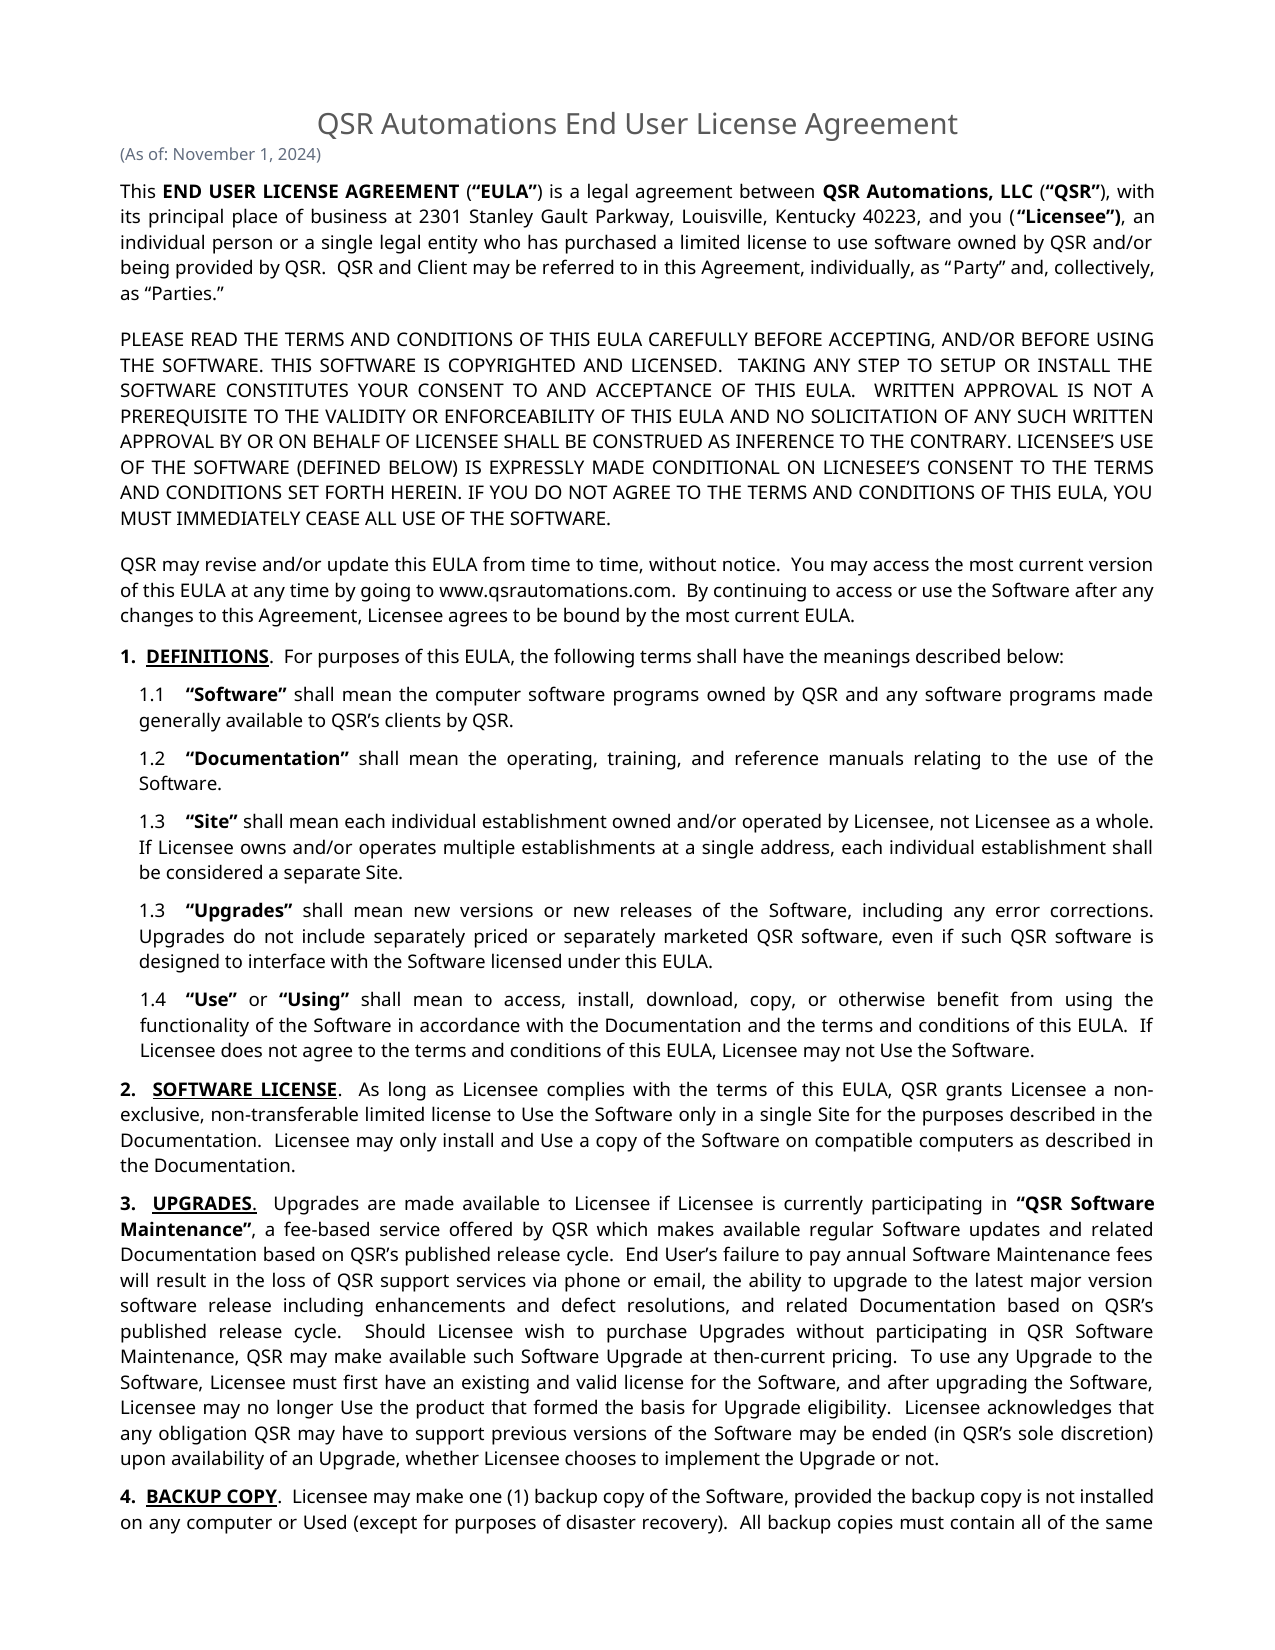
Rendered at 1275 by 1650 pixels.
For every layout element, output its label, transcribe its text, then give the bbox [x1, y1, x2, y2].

text This END USER LICENSE AGREEMENT (“EULA”) is a legal agreement between QSR Automations, LLC (“QSR”), with its principal place of business at 2301 Stanley Gault Parkway, Louisville, Kentucky 40223, and you (“Licensee”), an individual person or a single legal entity who has purchased a limited license to use software owned by QSR and/or being provided by QSR. QSR and Client may be referred to in this Agreement, individually, as “Party” and, collectively, as “Parties.” [120, 178, 1155, 306]
text 3. UPGRADES. Upgrades are made available to Licensee if Licensee is currently participating in “QSR Software Maintenance”, a fee-based service offered by QSR which makes available regular Software updates and related Documentation based on QSR’s published release cycle. End User’s failure to pay annual Software Maintenance fees will result in the loss of QSR support services via phone or email, the ability to upgrade to the latest major version software release including enhancements and defect resolutions, and related Documentation based on QSR’s published release cycle. Should Licensee wish to purchase Upgrades without participating in QSR Software Maintenance, QSR may make available such Software Upgrade at then-current pricing. To use any Upgrade to the Software, Licensee must first have an existing and valid license for the Software, and after upgrading the Software, Licensee may no longer Use the product that formed the basis for Upgrade eligibility. Licensee acknowledges that any obligation QSR may have to support previous versions of the Software may be ended (in QSR’s sole discretion) upon availability of an Upgrade, whether Licensee chooses to implement the Upgrade or not. [120, 1190, 1155, 1471]
text 1.3 “Site” shall mean each individual establishment owned and/or operated by Licensee, not Licensee as a whole. If Licensee owns and/or operates multiple establishments at a single address, each individual establishment shall be considered a separate Site. [139, 809, 1155, 885]
text 1.4 “Use” or “Using” shall mean to access, install, download, copy, or otherwise benefit from using the functionality of the Software in accordance with the Documentation and the terms and conditions of this EULA. If Licensee does not agree to the terms and conditions of this EULA, Licensee may not Use the Software. [139, 987, 1155, 1063]
text PLEASE READ THE TERMS AND CONDITIONS OF THIS EULA CAREFULLY BEFORE ACCEPTING, AND/OR BEFORE USING THE SOFTWARE. THIS SOFTWARE IS COPYRIGHTED AND LICENSED. TAKING ANY STEP TO SETUP OR INSTALL THE SOFTWARE CONSTITUTES YOUR CONSENT TO AND ACCEPTANCE OF THIS EULA. WRITTEN APPROVAL IS NOT A PREREQUISITE TO THE VALIDITY OR ENFORCEABILITY OF THIS EULA AND NO SOLICITATION OF ANY SUCH WRITTEN APPROVAL BY OR ON BEHALF OF LICENSEE SHALL BE CONSTRUED AS INFERENCE TO THE CONTRARY. LICENSEE’S USE OF THE SOFTWARE (DEFINED BELOW) IS EXPRESSLY MADE CONDITIONAL ON LICNESEE’S CONSENT TO THE TERMS AND CONDITIONS SET FORTH HEREIN. IF YOU DO NOT AGREE TO THE TERMS AND CONDITIONS OF THIS EULA, YOU MUST IMMEDIATELY CEASE ALL USE OF THE SOFTWARE. [120, 326, 1155, 531]
text 1.1 “Software” shall mean the computer software programs owned by QSR and any software programs made generally available to QSR’s clients by QSR. [139, 682, 1155, 733]
text QSR Automations End User License Agreement [120, 103, 1155, 143]
text 1.2 “Documentation” shall mean the operating, training, and reference manuals relating to the use of the Software. [139, 745, 1155, 796]
text QSR may revise and/or update this EULA from time to time, without notice. You may access the most current version of this EULA at any time by going to www.qsrautomations.com. By continuing to access or use the Software after any changes to this Agreement, Licensee agrees to be bound by the most current EULA. [120, 551, 1155, 628]
text 1.3 “Upgrades” shall mean new versions or new releases of the Software, including any error corrections. Upgrades do not include separately priced or separately marketed QSR software, even if such QSR software is designed to interface with the Software licensed under this EULA. [139, 898, 1155, 974]
text 2. SOFTWARE LICENSE. As long as Licensee complies with the terms of this EULA, QSR grants Licensee a non-exclusive, non-transferable limited license to Use the Software only in a single Site for the purposes described in the Documentation. Licensee may only install and Use a copy of the Software on compatible computers as described in the Documentation. [120, 1076, 1155, 1178]
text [120, 1484, 1155, 1535]
text (As of: November 1, 2024) [120, 143, 1155, 165]
text 1. DEFINITIONS. For purposes of this EULA, the following terms shall have the meanings described below: [120, 643, 1155, 669]
